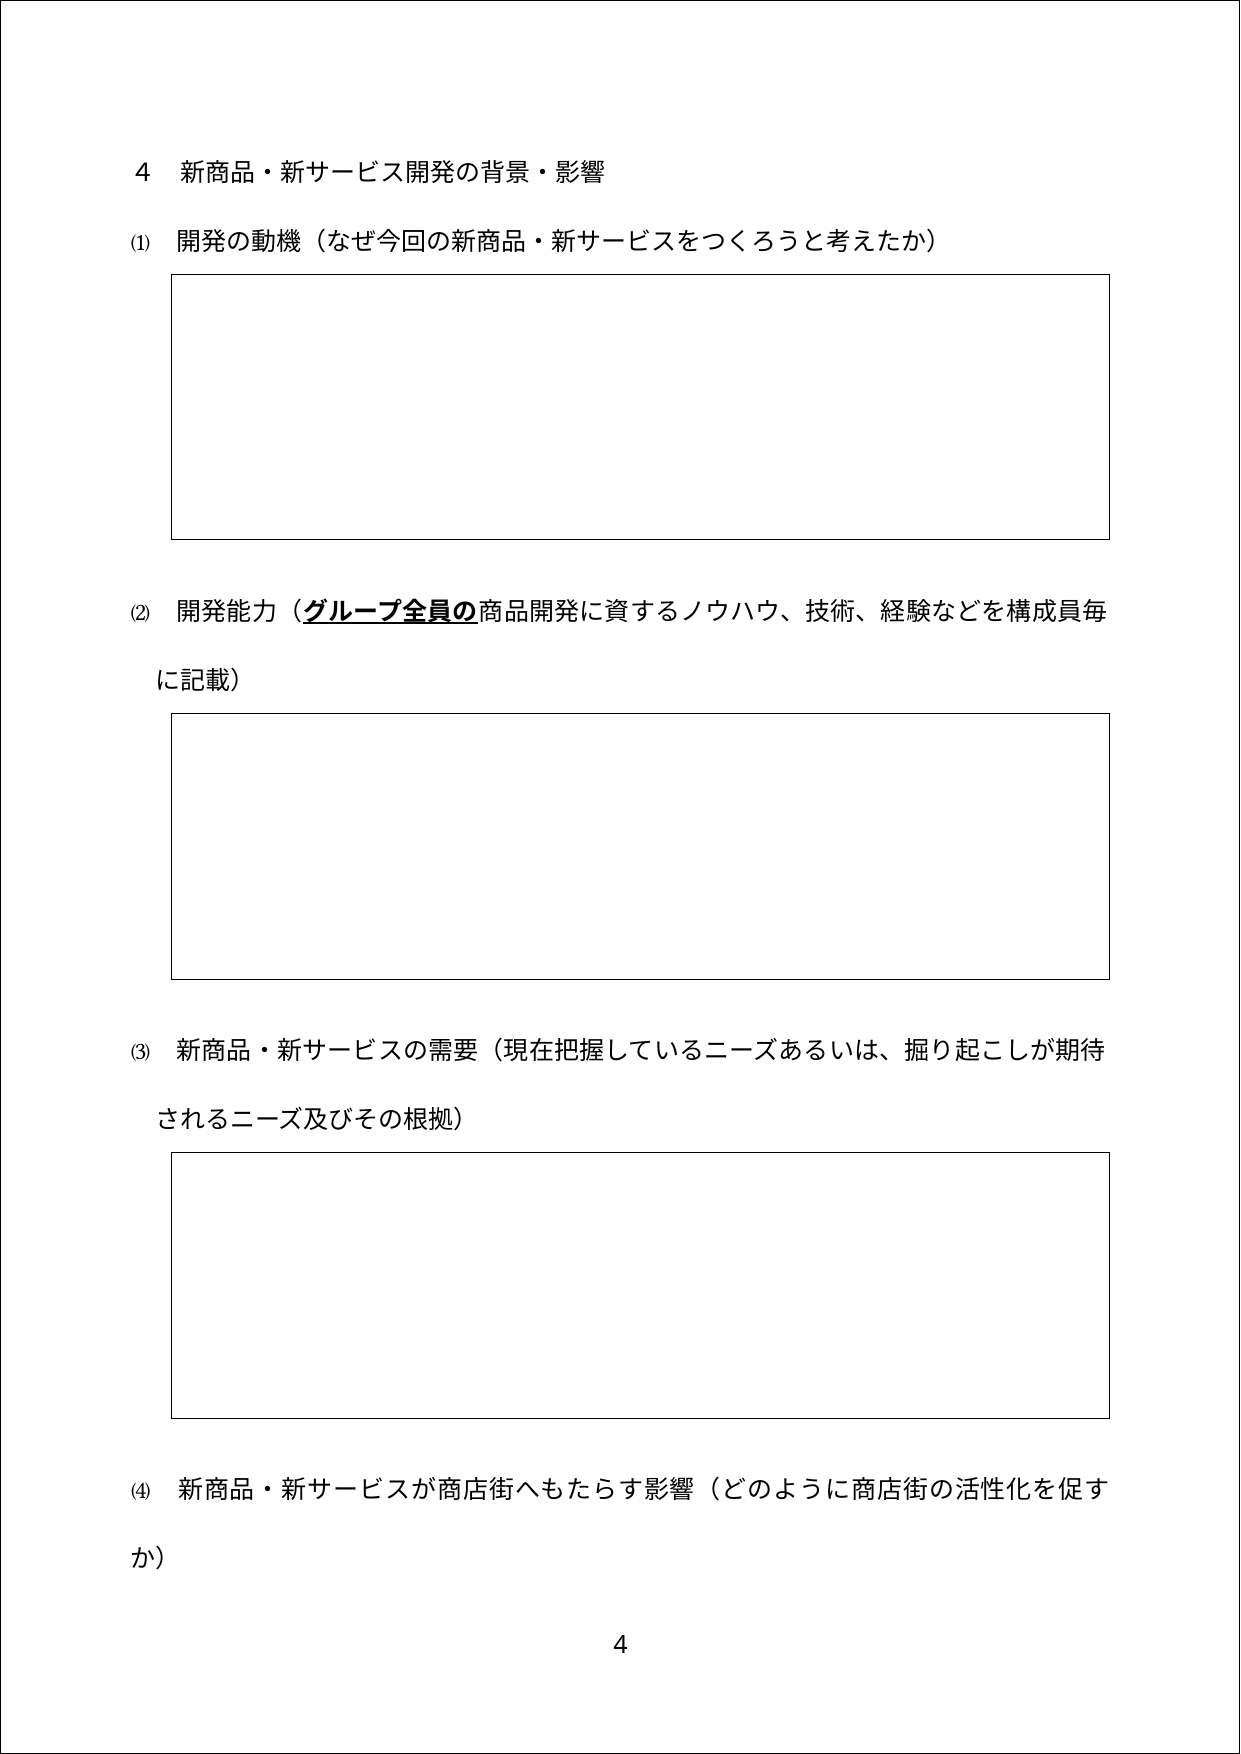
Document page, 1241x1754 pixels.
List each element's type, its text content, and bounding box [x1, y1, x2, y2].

table_header [172, 1153, 1109, 1418]
table_header [172, 714, 1109, 978]
text ⑷ 新商品・新サービスが商店街へもたらす影響（どのように商店街の活性化を促すか） [130, 1453, 1110, 1591]
text ⑶ 新商品・新サービスの需要（現在把握しているニーズあるいは、掘り起こしが期待されるニーズ及びその根拠） [130, 1014, 1110, 1152]
text ４ 新商品・新サービス開発の背景・影響 [130, 136, 1110, 204]
text ⑵ 開発能力（グループ全員の商品開発に資するノウハウ、技術、経験などを構成員毎に記載） [130, 575, 1110, 713]
table_header [172, 275, 1109, 539]
text ⑴ 開発の動機（なぜ今回の新商品・新サービスをつくろうと考えたか） [130, 204, 1110, 273]
